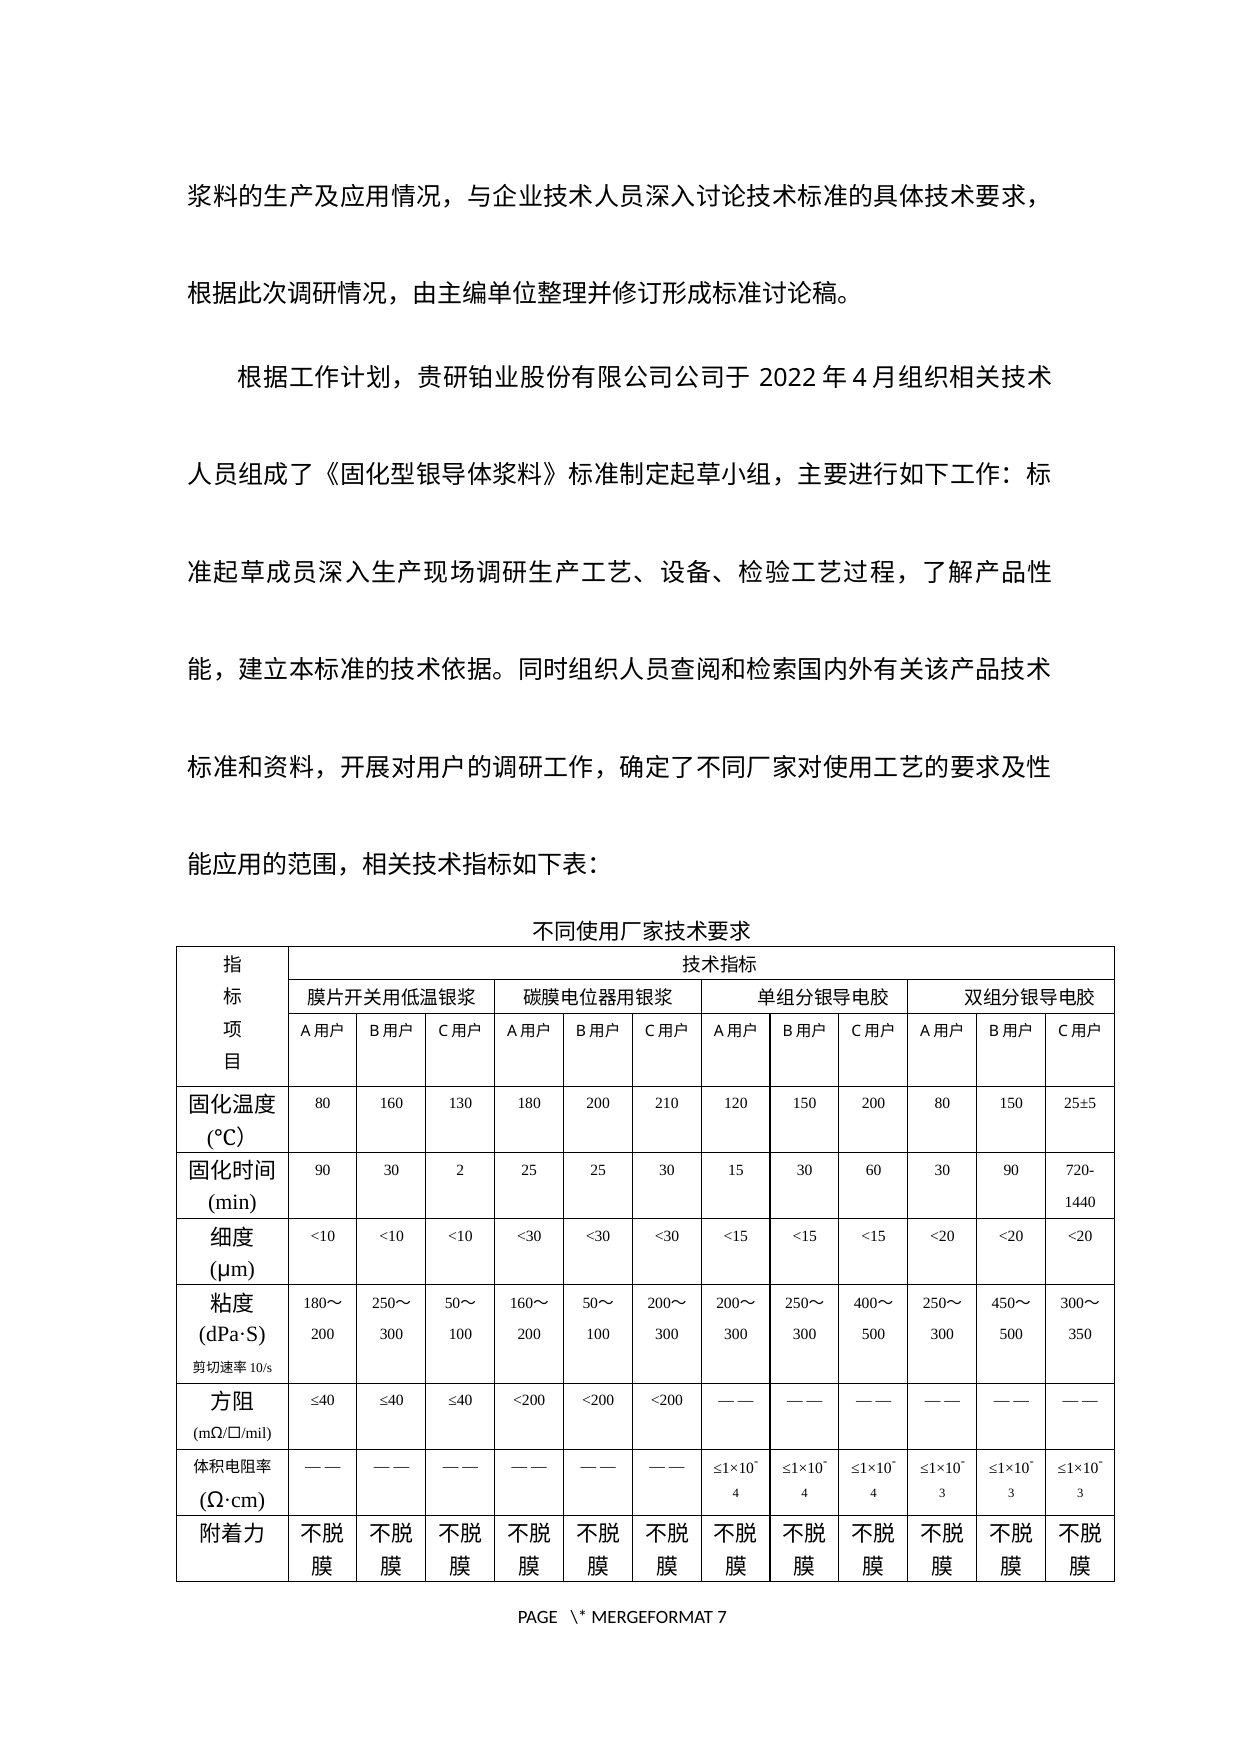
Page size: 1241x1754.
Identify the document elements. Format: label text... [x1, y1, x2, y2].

table_cell <10 [426, 1219, 494, 1284]
table_cell <15 [839, 1219, 907, 1284]
table_cell <20 [908, 1219, 976, 1284]
table_cell 300～350 [1046, 1285, 1114, 1383]
table_cell 体积电阻率 (Ω·cm) [177, 1450, 288, 1515]
table_cell 90 [977, 1153, 1045, 1218]
table_cell — — [357, 1450, 425, 1515]
table_cell 90 [289, 1153, 356, 1218]
table_cell <10 [289, 1219, 356, 1284]
table_cell A用户 [908, 1014, 976, 1086]
list 不同使用厂家技术要求 [187, 913, 1053, 946]
table_cell 附着力 [177, 1516, 288, 1581]
table_cell 不脱膜 [357, 1516, 425, 1581]
table_cell 250～300 [771, 1285, 838, 1383]
table_cell — — [426, 1450, 494, 1515]
table_cell <20 [977, 1219, 1045, 1284]
table_cell 不脱膜 [702, 1516, 769, 1581]
table_cell — — [633, 1450, 701, 1515]
table_cell 双组分银导电胶 [908, 980, 1114, 1013]
table_cell — — [289, 1450, 356, 1515]
table_cell A用户 [289, 1014, 356, 1086]
table_cell 50～100 [564, 1285, 632, 1383]
table_cell 200 [839, 1087, 907, 1152]
table_cell <30 [564, 1219, 632, 1284]
table_cell B用户 [564, 1014, 632, 1086]
table_cell <10 [357, 1219, 425, 1284]
table_cell 150 [977, 1087, 1045, 1152]
table_cell 720-1440 [1046, 1153, 1114, 1218]
table_cell C用户 [633, 1014, 701, 1086]
table_cell 2 [426, 1153, 494, 1218]
table_cell B用户 [771, 1014, 838, 1086]
table_cell 120 [702, 1087, 769, 1152]
table_cell 方阻 (mΩ//mil) [177, 1384, 288, 1449]
table_cell 固化温度 (℃） [177, 1087, 288, 1152]
table_cell 不脱膜 [495, 1516, 563, 1581]
table_cell 30 [771, 1153, 838, 1218]
table_cell ≤1×10-3 [977, 1450, 1045, 1515]
table_cell 不脱膜 [1046, 1516, 1114, 1581]
table_cell 180～200 [289, 1285, 356, 1383]
table_cell 碳膜电位器用银浆 [495, 980, 701, 1013]
table_cell — — [495, 1450, 563, 1515]
table_header 指 标 项 目 [177, 947, 288, 1086]
table_cell 80 [289, 1087, 356, 1152]
table_cell 25±5 [1046, 1087, 1114, 1152]
table_cell C用户 [839, 1014, 907, 1086]
table_cell 180 [495, 1087, 563, 1152]
table_cell 130 [426, 1087, 494, 1152]
table_cell 250～300 [908, 1285, 976, 1383]
table_cell 160 [357, 1087, 425, 1152]
table_cell 250～300 [357, 1285, 425, 1383]
table_cell <15 [771, 1219, 838, 1284]
table_cell 200～300 [633, 1285, 701, 1383]
table_cell ≤1×10-4 [702, 1450, 769, 1515]
table_cell 细度 (μm) [177, 1219, 288, 1284]
table_cell ≤40 [357, 1384, 425, 1449]
table_cell 25 [564, 1153, 632, 1218]
table_cell 不脱膜 [839, 1516, 907, 1581]
table_cell ≤40 [289, 1384, 356, 1449]
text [187, 162, 1053, 324]
table_cell <200 [495, 1384, 563, 1449]
table_cell 400～500 [839, 1285, 907, 1383]
table_cell <200 [633, 1384, 701, 1449]
table_cell — — [771, 1384, 838, 1449]
table_cell 200～300 [702, 1285, 769, 1383]
table_header 技术指标 [289, 947, 1114, 979]
table_cell 200 [564, 1087, 632, 1152]
table_cell 不脱膜 [426, 1516, 494, 1581]
text 根据工作计划，贵研铂业股份有限公司公司于2022年4月组织相关技术人员组成了《固化型银导体浆料》标准制定起草小组，主要进行如下工作：标准起草成员深入生产现场调研生产工艺、设备、检验工艺过程，了解产品性能，建立本标准的技术依据。同时组织人员查阅和检索国内外有关该产品技术标准和资料，开展对用户的调研工作，确定了不同厂家对使用工艺的要求及性能应用的范围，相关技术指标如下表： [187, 343, 1053, 895]
table_cell 不脱膜 [977, 1516, 1045, 1581]
table_cell — — [564, 1450, 632, 1515]
table_cell 不脱膜 [633, 1516, 701, 1581]
table_cell C用户 [1046, 1014, 1114, 1086]
table_cell 膜片开关用低温银浆 [289, 980, 494, 1013]
table_cell 粘度 (dPa·S) 剪切速率10/s [177, 1285, 288, 1383]
table_cell 30 [633, 1153, 701, 1218]
table_cell — — [977, 1384, 1045, 1449]
table_cell A用户 [495, 1014, 563, 1086]
table_cell — — [839, 1384, 907, 1449]
table_cell ≤40 [426, 1384, 494, 1449]
table_cell 160～200 [495, 1285, 563, 1383]
table_cell ≤1×10-3 [1046, 1450, 1114, 1515]
table_cell — — [908, 1384, 976, 1449]
table_cell 不脱膜 [564, 1516, 632, 1581]
table_cell <30 [633, 1219, 701, 1284]
table_cell 50～100 [426, 1285, 494, 1383]
table_cell <200 [564, 1384, 632, 1449]
table_cell B用户 [357, 1014, 425, 1086]
table_cell 15 [702, 1153, 769, 1218]
table_cell 固化时间 (min) [177, 1153, 288, 1218]
table_cell C用户 [426, 1014, 494, 1086]
table_cell — — [702, 1384, 769, 1449]
table_cell 210 [633, 1087, 701, 1152]
table_cell 不脱膜 [289, 1516, 356, 1581]
table_cell <15 [702, 1219, 769, 1284]
table_cell 不脱膜 [771, 1516, 838, 1581]
table_cell 25 [495, 1153, 563, 1218]
table_cell 30 [357, 1153, 425, 1218]
table_cell <20 [1046, 1219, 1114, 1284]
table_cell <30 [495, 1219, 563, 1284]
table_cell ≤1×10-4 [839, 1450, 907, 1515]
table_cell B用户 [977, 1014, 1045, 1086]
table_cell 150 [771, 1087, 838, 1152]
table_cell — — [1046, 1384, 1114, 1449]
table_cell 60 [839, 1153, 907, 1218]
table_cell 单组分银导电胶 [702, 980, 907, 1013]
table_cell 不脱膜 [908, 1516, 976, 1581]
table_cell 30 [908, 1153, 976, 1218]
table_cell ≤1×10-4 [771, 1450, 838, 1515]
table_cell 450～500 [977, 1285, 1045, 1383]
table_cell 80 [908, 1087, 976, 1152]
table_cell A用户 [702, 1014, 769, 1086]
table_cell ≤1×10-3 [908, 1450, 976, 1515]
